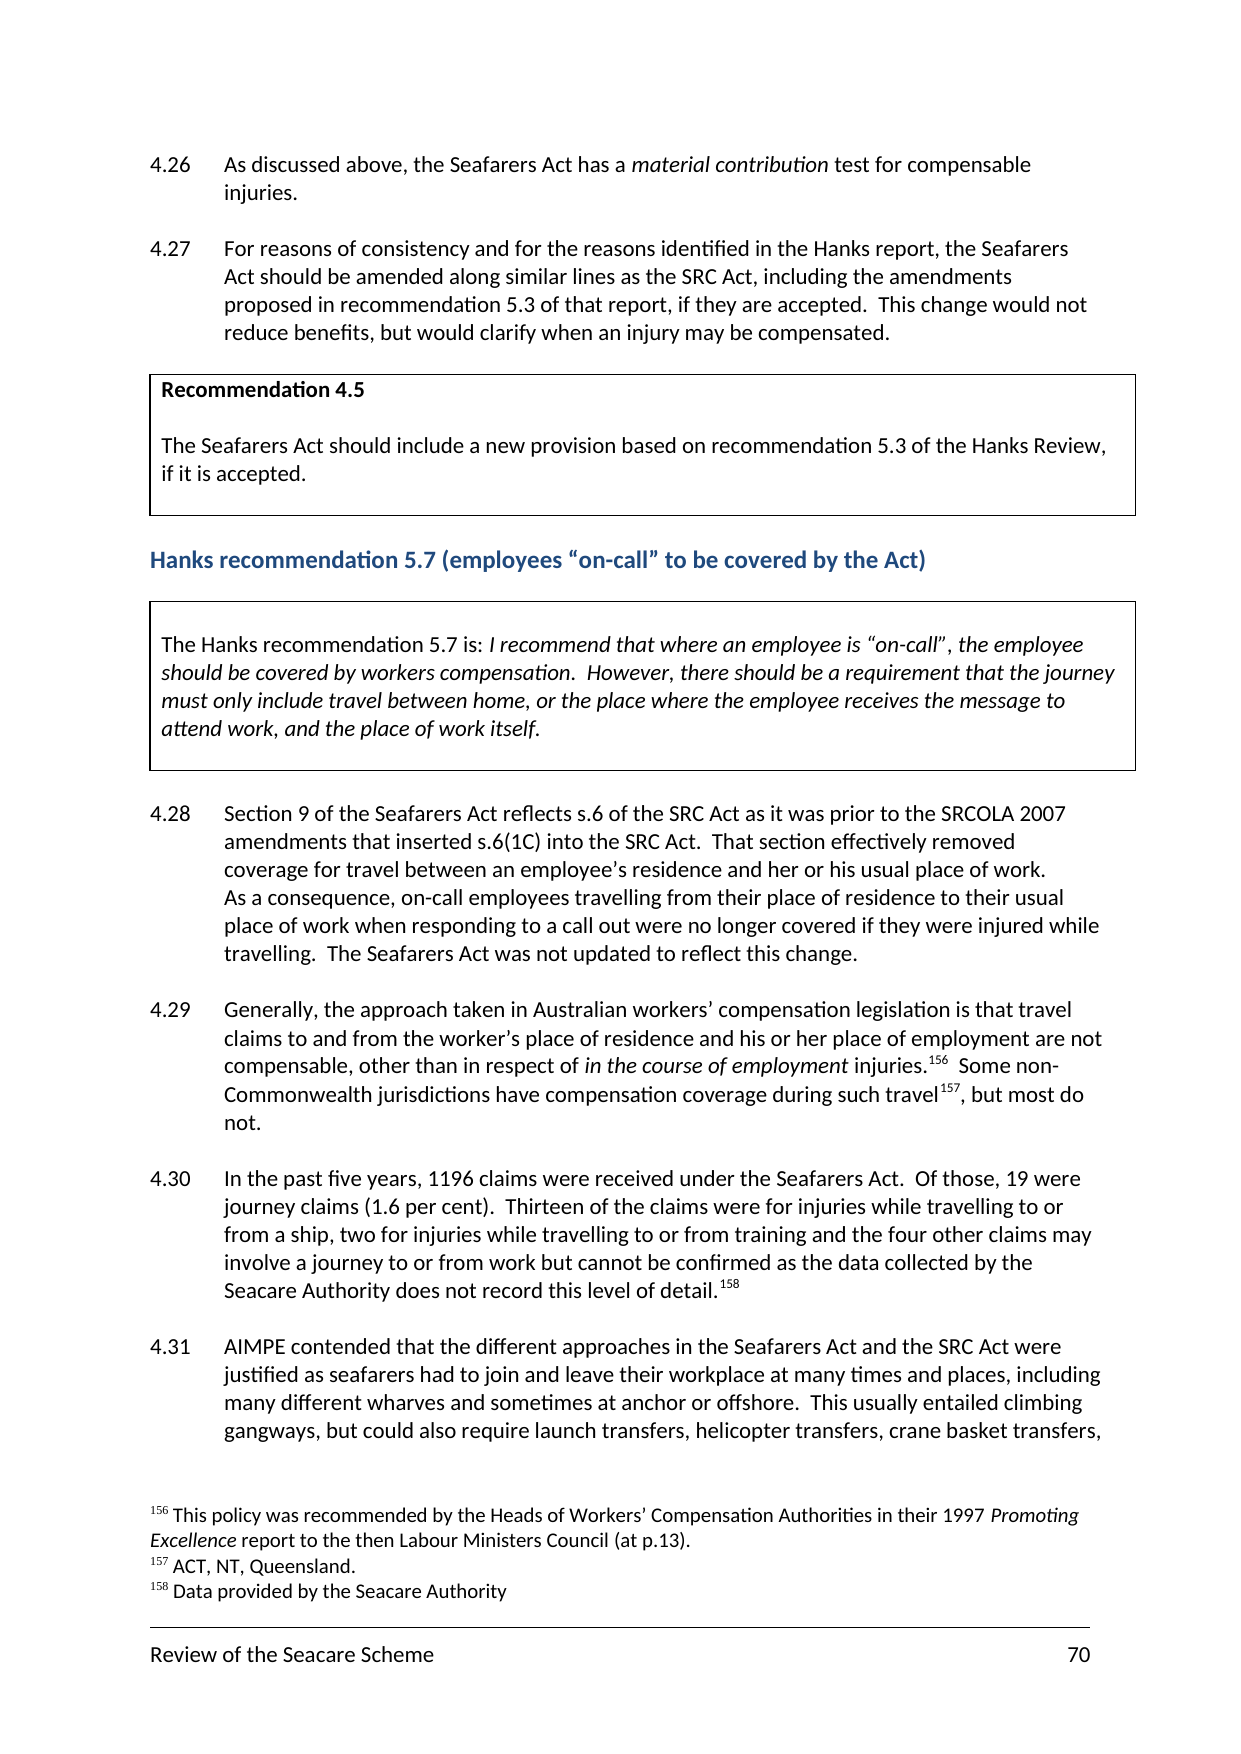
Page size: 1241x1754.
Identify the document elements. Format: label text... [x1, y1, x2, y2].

list For reasons of consistency and for the reasons identified in the Hanks report, the Seafarers Act should be amended along similar lines as the SRC Act, including the amendments proposed in recommendation 5.3 of that report, if they are accepted. This change would not reduce benefits, but would clarify when an injury may be compensated. [150, 234, 1105, 346]
table_header The Hanks recommendation 5.7 is: I recommend that where an employee is “on-call”, the employee should be covered by workers compensation. However, there should be a requirement that the journey must only include travel between home, or the place where the employee receives the message to attend work, and the place of work itself. [151, 602, 1135, 770]
table_header Recommendation 4.5 The Seafarers Act should include a new provision based on recommendation 5.3 of the Hanks Review, if it is accepted. [151, 375, 1135, 515]
list In the past five years, 1196 claims were received under the Seafarers Act. Of those, 19 were journey claims (1.6 per cent). Thirteen of the claims were for injuries while travelling to or from a ship, two for injuries while travelling to or from training and the four other claims may involve a journey to or from work but cannot be confirmed as the data collected by the Seacare Authority does not record this level of detail. [150, 1164, 1105, 1304]
subtitle Hanks recommendation 5.7 (employees “on-call” to be covered by the Act) [150, 544, 1090, 575]
list Generally, the approach taken in Australian workers’ compensation legislation is that travel claims to and from the worker’s place of residence and his or her place of employment are not compensable, other than in respect of in the course of employment injuries. Some non-Commonwealth jurisdictions have compensation coverage during such travel, but most do not. [150, 996, 1105, 1136]
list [150, 1332, 1105, 1444]
list As discussed above, the Seafarers Act has a material contribution test for compensable injuries. [150, 150, 1105, 206]
list Section 9 of the Seafarers Act reflects s.6 of the SRC Act as it was prior to the SRCOLA 2007 amendments that inserted s.6(1C) into the SRC Act. That section effectively removed coverage for travel between an employee’s residence and her or his usual place of work. As a consequence, on-call employees travelling from their place of residence to their usual place of work when responding to a call out were no longer covered if they were injured while travelling. The Seafarers Act was not updated to reflect this change. [150, 799, 1105, 968]
